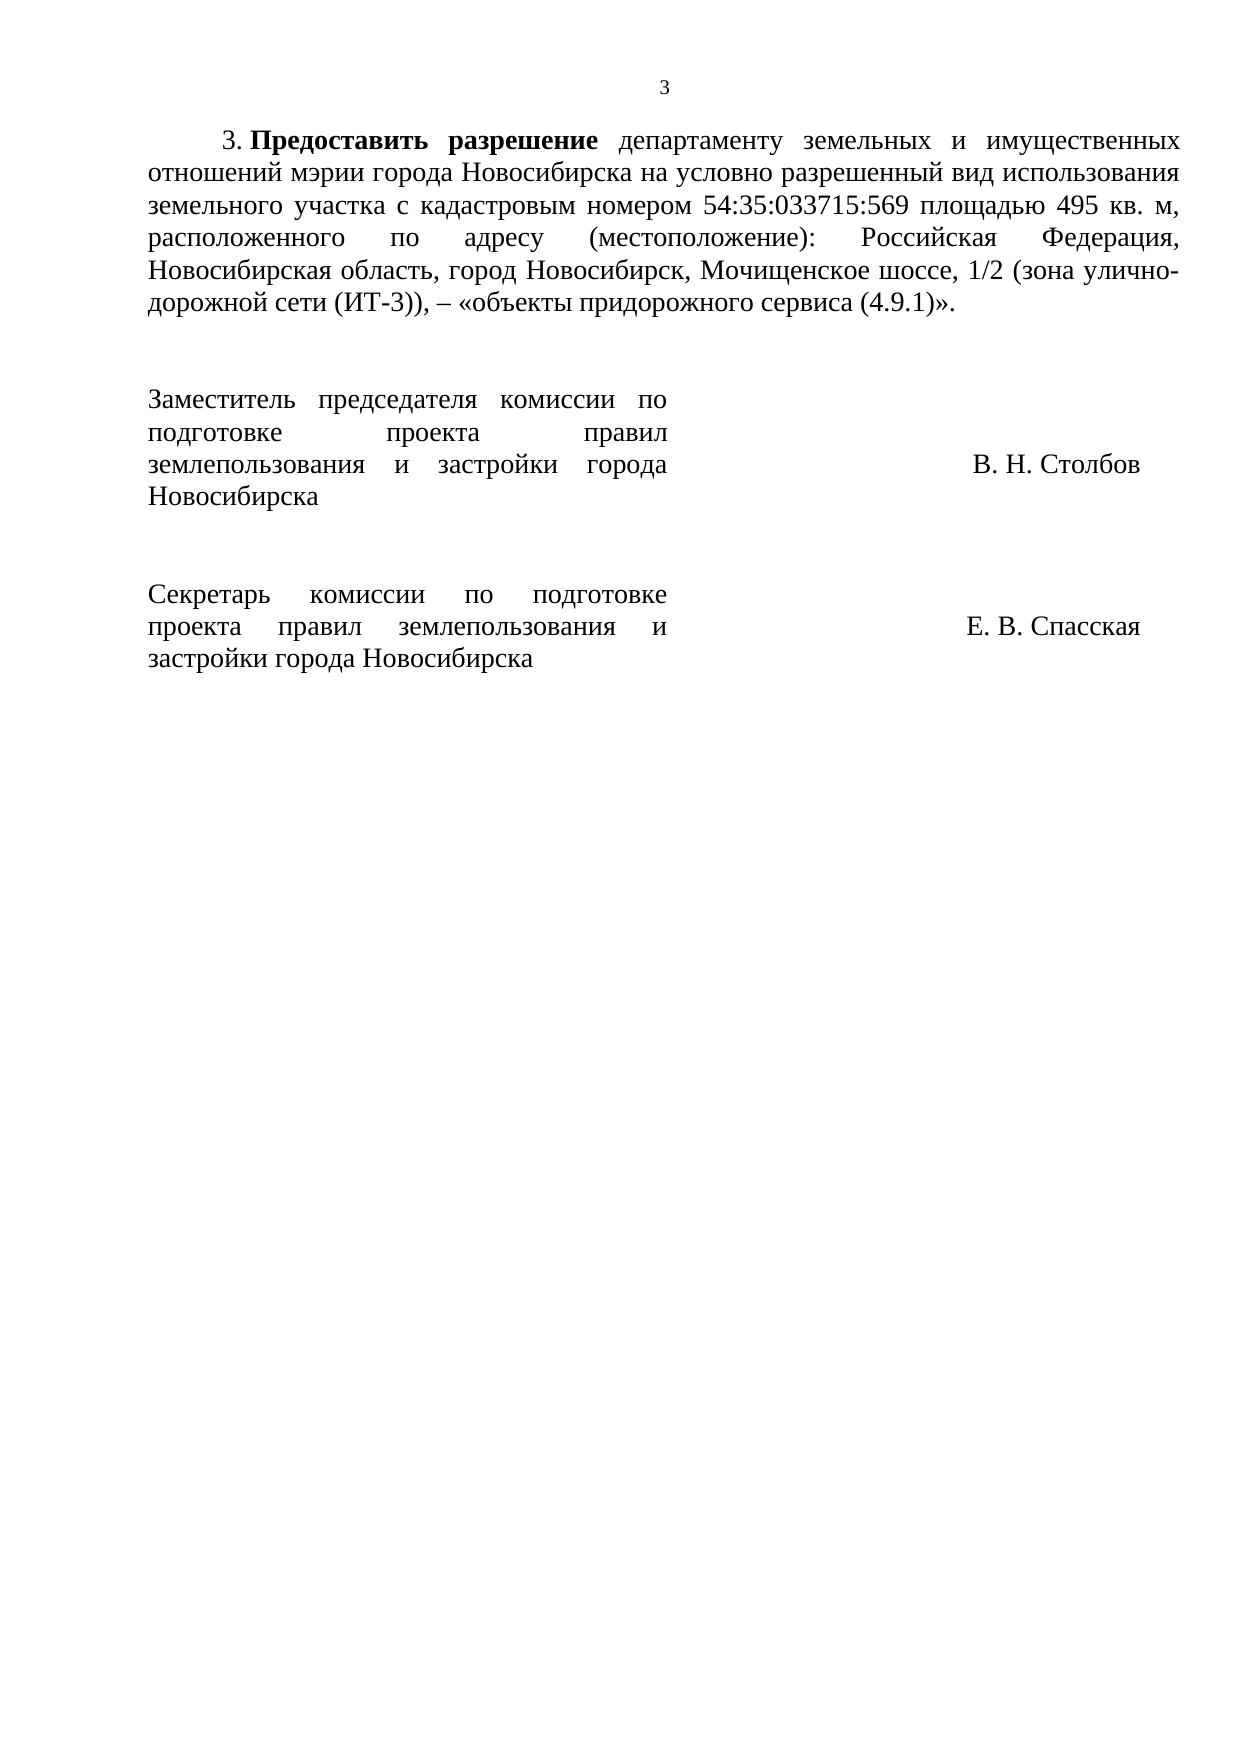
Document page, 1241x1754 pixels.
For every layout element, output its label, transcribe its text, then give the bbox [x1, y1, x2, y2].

table_cell Секретарь комиссии по подготовке проекта правил землепользования и застройки города Новосибирска [136, 512, 679, 674]
table_header В. Н. Столбов [679, 382, 1152, 512]
text 3. Предоставить разрешение департаменту земельных и имущественных отношений мэрии города Новосибирска на условно разрешенный вид использования земельного участка с кадастровым номером 54:35:033715:569 площадью 495 кв. м, расположенного по адресу (местоположение): Российская Федерация, Новосибирская область, город Новосибирск, Мочищенское шоссе, 1/2 (зона улично-дорожной сети (ИТ-3)), – «объекты придорожного сервиса (4.9.1)». [148, 123, 1181, 317]
table_cell Е. В. Спасская [679, 512, 1152, 674]
table_header Заместитель председателя комиссии по подготовке проекта правил землепользования и застройки города Новосибирска [136, 382, 679, 512]
